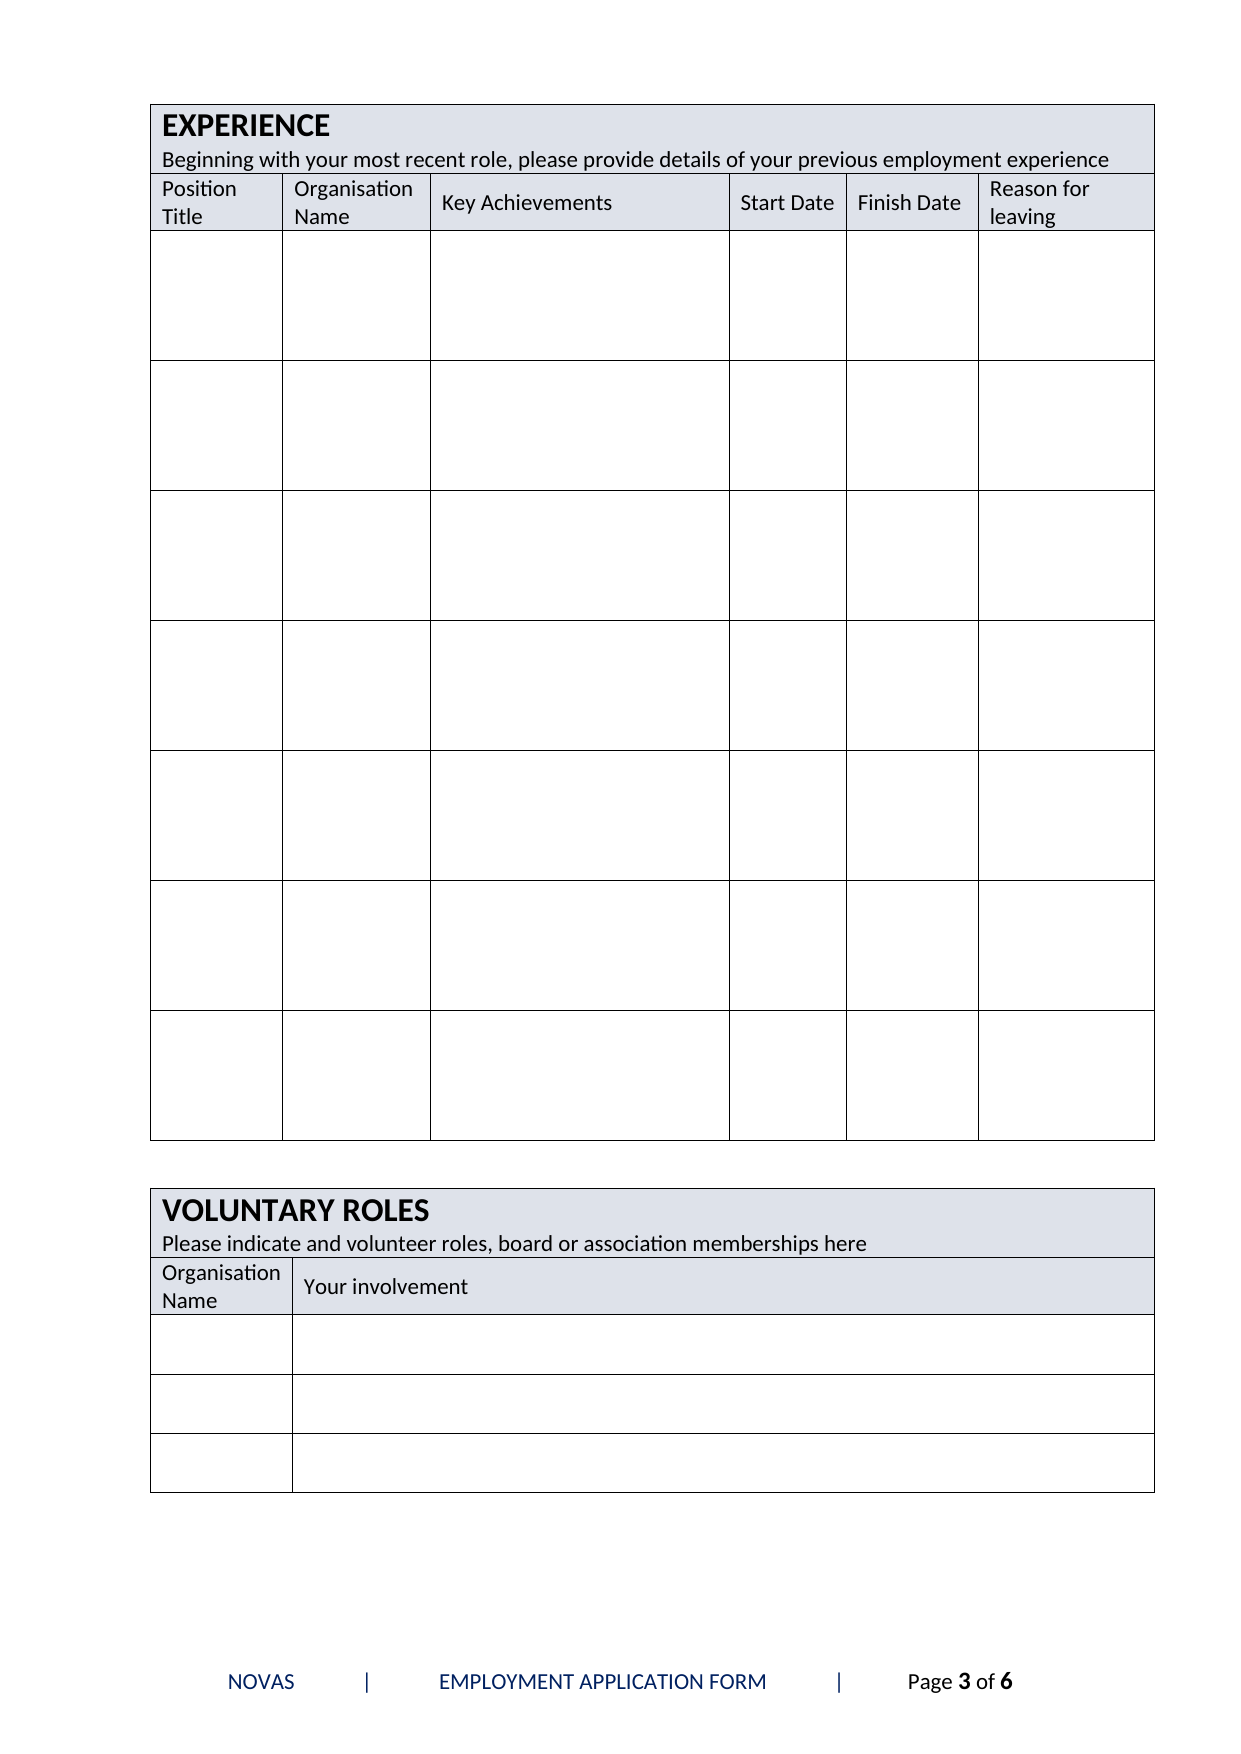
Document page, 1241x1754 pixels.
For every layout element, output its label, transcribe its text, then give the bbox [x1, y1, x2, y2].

table_cell [847, 1011, 978, 1139]
table_cell [293, 1375, 1154, 1432]
table_cell [847, 881, 978, 1010]
table_cell [730, 1011, 846, 1139]
table_cell [979, 1011, 1154, 1139]
table_cell [979, 751, 1154, 880]
table_cell [431, 361, 729, 490]
table_cell [730, 881, 846, 1010]
table_cell Key Achievements [431, 174, 729, 230]
table_cell [730, 621, 846, 750]
table_cell [151, 1434, 292, 1492]
table_cell [293, 1315, 1154, 1373]
table_cell [979, 361, 1154, 490]
table_cell Position Title [151, 174, 282, 230]
table_cell [431, 621, 729, 750]
table_cell Organisation Name [151, 1258, 292, 1314]
table_cell [730, 231, 846, 360]
table_cell [979, 621, 1154, 750]
table_cell [283, 361, 430, 490]
table_cell [730, 361, 846, 490]
table_cell Start Date [730, 174, 846, 230]
table_cell Organisation Name [283, 174, 430, 230]
table_cell [151, 751, 282, 880]
table_cell [431, 491, 729, 620]
table_cell [151, 1315, 292, 1373]
table_cell [847, 361, 978, 490]
table_cell [847, 621, 978, 750]
table_cell Finish Date [847, 174, 978, 230]
table_cell [151, 361, 282, 490]
table_cell [730, 491, 846, 620]
table_cell [283, 751, 430, 880]
table_cell [283, 621, 430, 750]
table_cell Your involvement [293, 1258, 1154, 1314]
table_cell [151, 231, 282, 360]
table_cell [979, 491, 1154, 620]
table_cell [151, 881, 282, 1010]
table_cell [979, 231, 1154, 360]
table_cell [847, 491, 978, 620]
table_cell [151, 491, 282, 620]
table_cell [283, 231, 430, 360]
table_header VOLUNTARY ROLES Please indicate and volunteer roles, board or association memberships here [151, 1189, 1154, 1257]
table_cell [283, 1011, 430, 1139]
table_cell [151, 1011, 282, 1139]
table_cell [431, 1011, 729, 1139]
table_header EXPERIENCE Beginning with your most recent role, please provide details of your previous employment experience [151, 105, 1154, 173]
table_cell [151, 1375, 292, 1432]
table_cell [847, 231, 978, 360]
table_cell [431, 231, 729, 360]
table_cell [283, 491, 430, 620]
table_cell Reason for leaving [979, 174, 1154, 230]
table_cell [431, 881, 729, 1010]
table_cell [293, 1434, 1154, 1492]
table_cell [283, 881, 430, 1010]
table_cell [847, 751, 978, 880]
table_cell [151, 621, 282, 750]
table_cell [431, 751, 729, 880]
table_cell [730, 751, 846, 880]
table_cell [979, 881, 1154, 1010]
